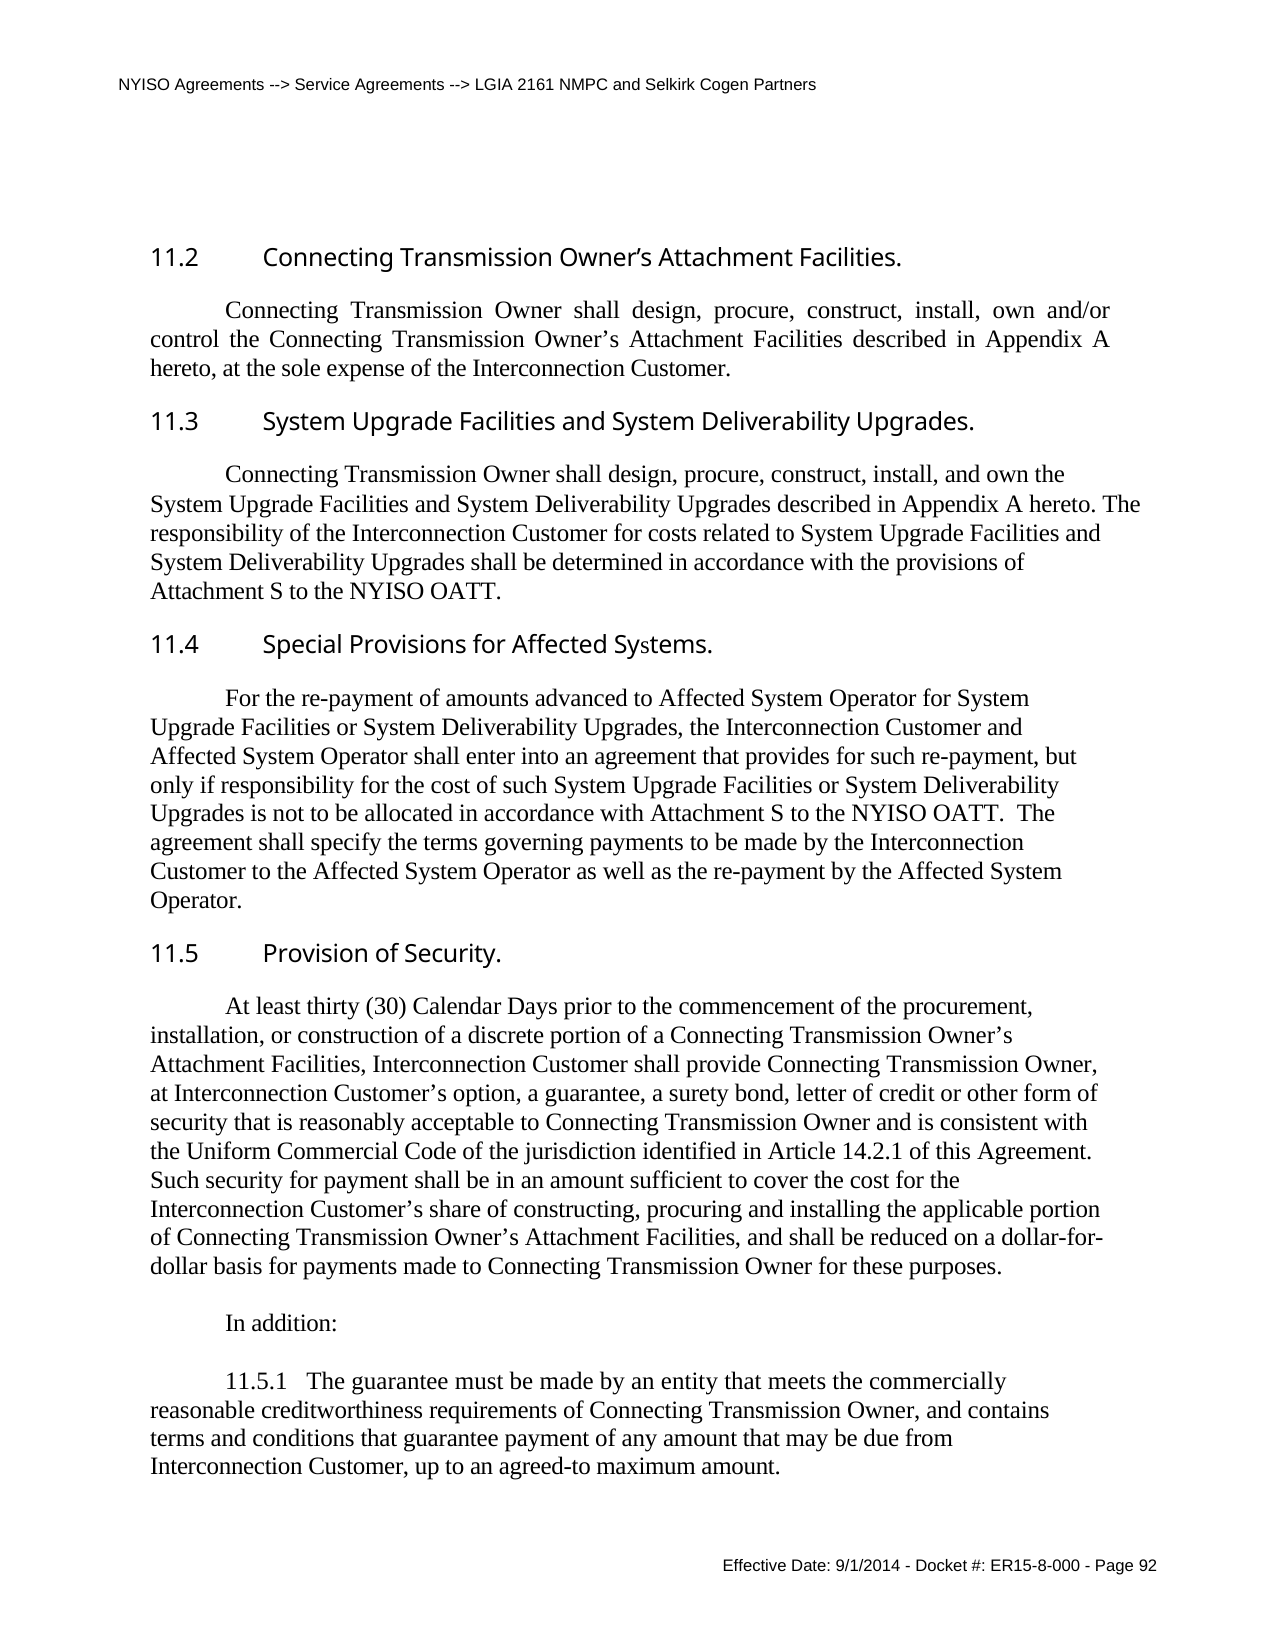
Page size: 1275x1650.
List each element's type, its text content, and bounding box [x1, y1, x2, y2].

text installation, or construction of a discrete portion of a Connecting Transmission Owner’s [150, 1021, 1275, 1049]
text 11.5 Provision of Security. [150, 940, 1275, 968]
text Connecting Transmission Owner shall design, procure, construct, install, own and/or control the Connecting Transmission Owner’s Attachment Facilities described in Appendix A hereto, at the sole expense of the Interconnection Customer. [150, 295, 1110, 382]
text Connecting Transmission Owner shall design, procure, construct, install, and own the [225, 460, 1275, 489]
text In addition: [225, 1308, 1275, 1337]
text Upgrade Facilities or System Deliverability Upgrades, the Interconnection Customer and [150, 712, 1275, 741]
text reasonable creditworthiness requirements of Connecting Transmission Owner, and contains terms and conditions that guarantee payment of any amount that may be due from Interconnection Customer, up to an agreed-to maximum amount. [150, 1396, 1087, 1480]
text 11.5.1 The guarantee must be made by an entity that meets the commercially [225, 1366, 1275, 1395]
text Attachment Facilities, Interconnection Customer shall provide Connecting Transmission Owner, at Interconnection Customer’s option, a guarantee, a surety bond, letter of credit or other form of security that is reasonably acceptable to Connecting Transmission Owner and is consistent with the Uniform Commercial Code of the jurisdiction identified in Article 14.2.1 of this Agreement. Such security for payment shall be in an amount sufficient to cover the cost for the Interconnection Customer’s share of constructing, procuring and installing the applicable portion of Connecting Transmission Owner’s Attachment Facilities, and shall be reduced on a dollar-for- dollar basis for payments made to Connecting Transmission Owner for these purposes. [150, 1050, 1143, 1281]
text For the re-payment of amounts advanced to Affected System Operator for System [225, 683, 1275, 712]
text System Upgrade Facilities and System Deliverability Upgrades described in Appendix A hereto. The responsibility of the Interconnection Customer for costs related to System Upgrade Facilities and System Deliverability Upgrades shall be determined in accordance with the provisions of Attachment S to the NYISO OATT. [150, 489, 1143, 606]
text 11.3 System Upgrade Facilities and System Deliverability Upgrades. [150, 408, 1275, 437]
text At least thirty (30) Calendar Days prior to the commencement of the procurement, [225, 991, 1275, 1020]
text 11.2 Connecting Transmission Owner’s Attachment Facilities. [150, 243, 1275, 272]
text 11.4 Special Provisions for Affected Systems. [150, 630, 1275, 659]
text Affected System Operator shall enter into an agreement that provides for such re-payment, but only if responsibility for the cost of such System Upgrade Facilities or System Deliverability Upgrades is not to be allocated in accordance with Attachment S to the NYISO OATT. The agreement shall specify the terms governing payments to be made by the Interconnection Customer to the Affected System Operator as well as the re-payment by the Affected System Operator. [150, 741, 1116, 914]
